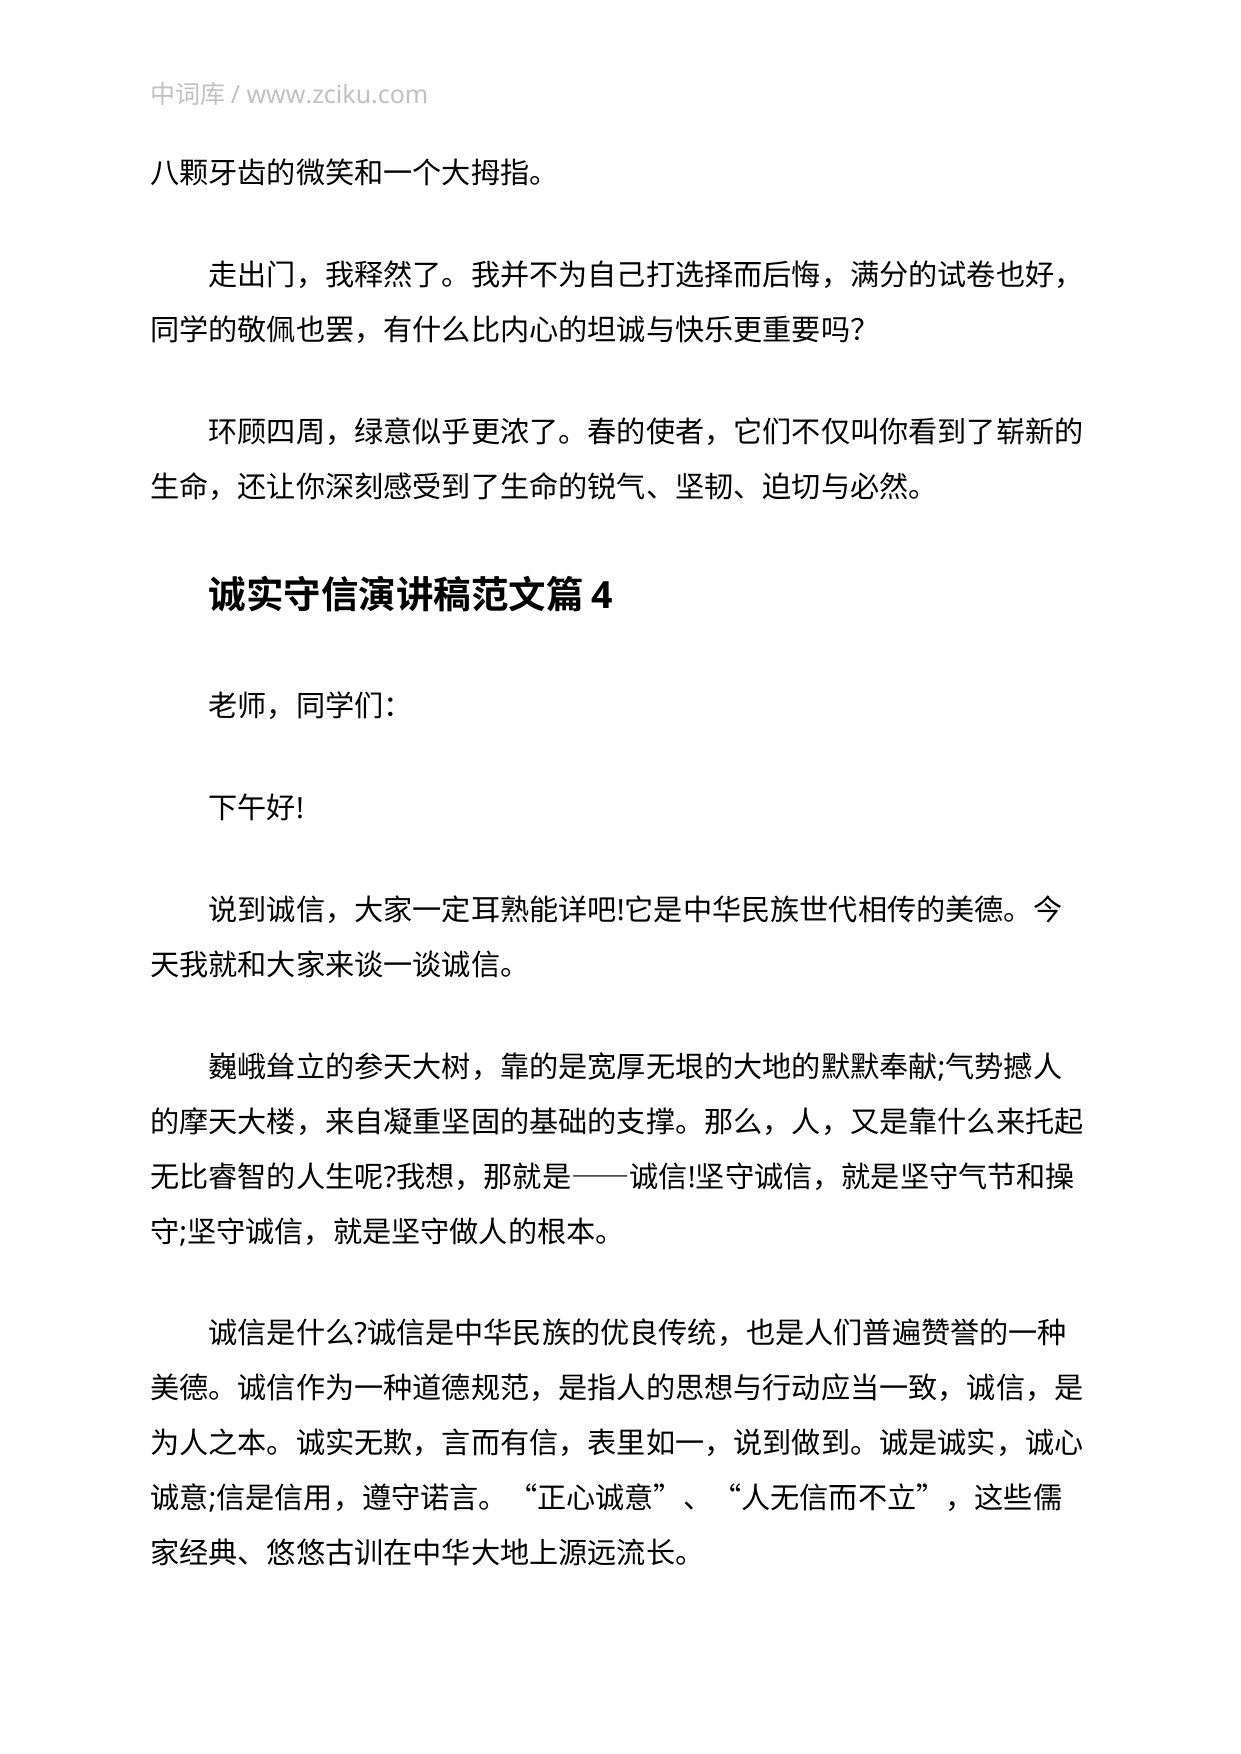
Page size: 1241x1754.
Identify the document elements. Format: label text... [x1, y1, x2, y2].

text 巍峨耸立的参天大树，靠的是宽厚无垠的大地的默默奉献;气势撼人的摩天大楼，来自凝重坚固的基础的支撑。那么，人，又是靠什么来托起无比睿智的人生呢?我想，那就是——诚信!坚守诚信，就是坚守气节和操守;坚守诚信，就是坚守做人的根本。 [150, 1043, 1090, 1251]
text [150, 150, 1090, 192]
text 走出门，我释然了。我并不为自己打选择而后悔，满分的试卷也好，同学的敬佩也罢，有什么比内心的坦诚与快乐更重要吗？ [150, 252, 1090, 349]
text 下午好! [150, 784, 1090, 827]
text 诚实守信演讲稿范文篇4 [150, 565, 1090, 619]
text 诚信是什么?诚信是中华民族的优良传统，也是人们普遍赞誉的一种美德。诚信作为一种道德规范，是指人的思想与行动应当一致，诚信，是为人之本。诚实无欺，言而有信，表里如一，说到做到。诚是诚实，诚心诚意;信是信用，遵守诺言。“正心诚意”、“人无信而不立”，这些儒家经典、悠悠古训在中华大地上源远流长。 [150, 1310, 1090, 1572]
text 说到诚信，大家一定耳熟能详吧!它是中华民族世代相传的美德。今天我就和大家来谈一谈诚信。 [150, 886, 1090, 984]
text 老师，同学们： [150, 683, 1090, 725]
text 环顾四周，绿意似乎更浓了。春的使者，它们不仅叫你看到了崭新的生命，还让你深刻感受到了生命的锐气、坚韧、迫切与必然。 [150, 408, 1090, 506]
